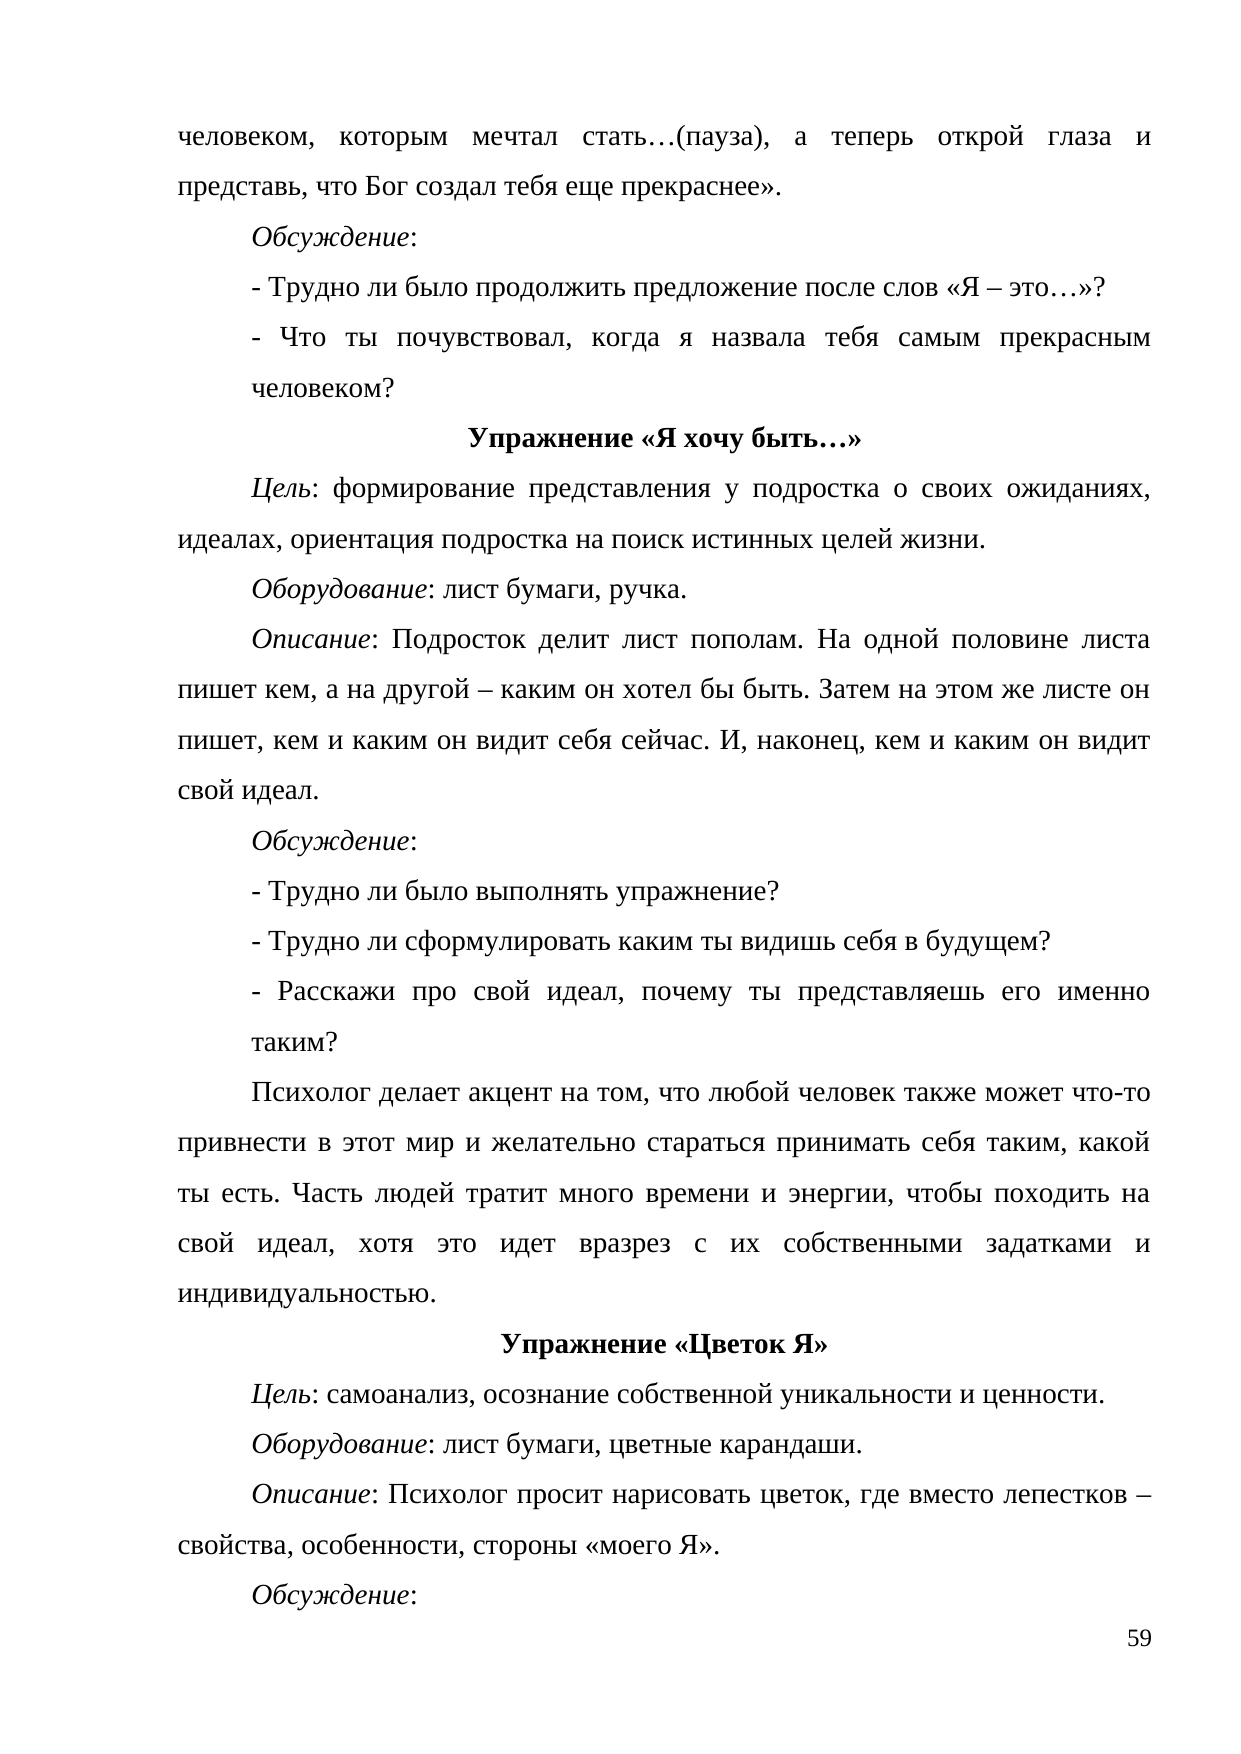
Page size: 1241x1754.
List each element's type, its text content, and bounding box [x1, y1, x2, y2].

text Цель: формирование представления у подростка о своих ожиданиях, идеалах, ориентация подростка на поиск истинных целей жизни. [177, 470, 1152, 554]
text - Трудно ли сформулировать каким ты видишь себя в будущем? [251, 923, 1152, 957]
text Упражнение «Я хочу быть…» [177, 420, 1152, 454]
text Описание: Подросток делит лист пополам. На одной половине листа пишет кем, а на другой – каким он хотел бы быть. Затем на этом же листе он пишет, кем и каким он видит себя сейчас. И, наконец, кем и каким он видит свой идеал. [177, 621, 1152, 806]
text Описание: Психолог просит нарисовать цветок, где вместо лепестков – свойства, особенности, стороны «моего Я». [177, 1477, 1152, 1561]
text Цель: самоанализ, осознание собственной уникальности и ценности. [177, 1376, 1152, 1409]
text Обсуждение: [177, 1577, 1152, 1611]
text Упражнение «Цветок Я» [177, 1326, 1152, 1359]
text - Что ты почувствовал, когда я назвала тебя самым прекрасным человеком? [251, 319, 1152, 403]
text Обсуждение: [177, 823, 1152, 856]
text - Расскажи про свой идеал, почему ты представляешь его именно таким? [251, 973, 1152, 1057]
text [177, 118, 1152, 202]
text - Трудно ли было выполнять упражнение? [251, 873, 1152, 906]
text Оборудование: лист бумаги, ручка. [177, 571, 1152, 604]
text Оборудование: лист бумаги, цветные карандаши. [177, 1426, 1152, 1460]
text Психолог делает акцент на том, что любой человек также может что-то привнести в этот мир и желательно стараться принимать себя таким, какой ты есть. Часть людей тратит много времени и энергии, чтобы походить на свой идеал, хотя это идет вразрез с их собственными задатками и индивидуальностью. [177, 1074, 1152, 1309]
text - Трудно ли было продолжить предложение после слов «Я – это…»? [251, 269, 1152, 303]
text Обсуждение: [177, 219, 1152, 252]
